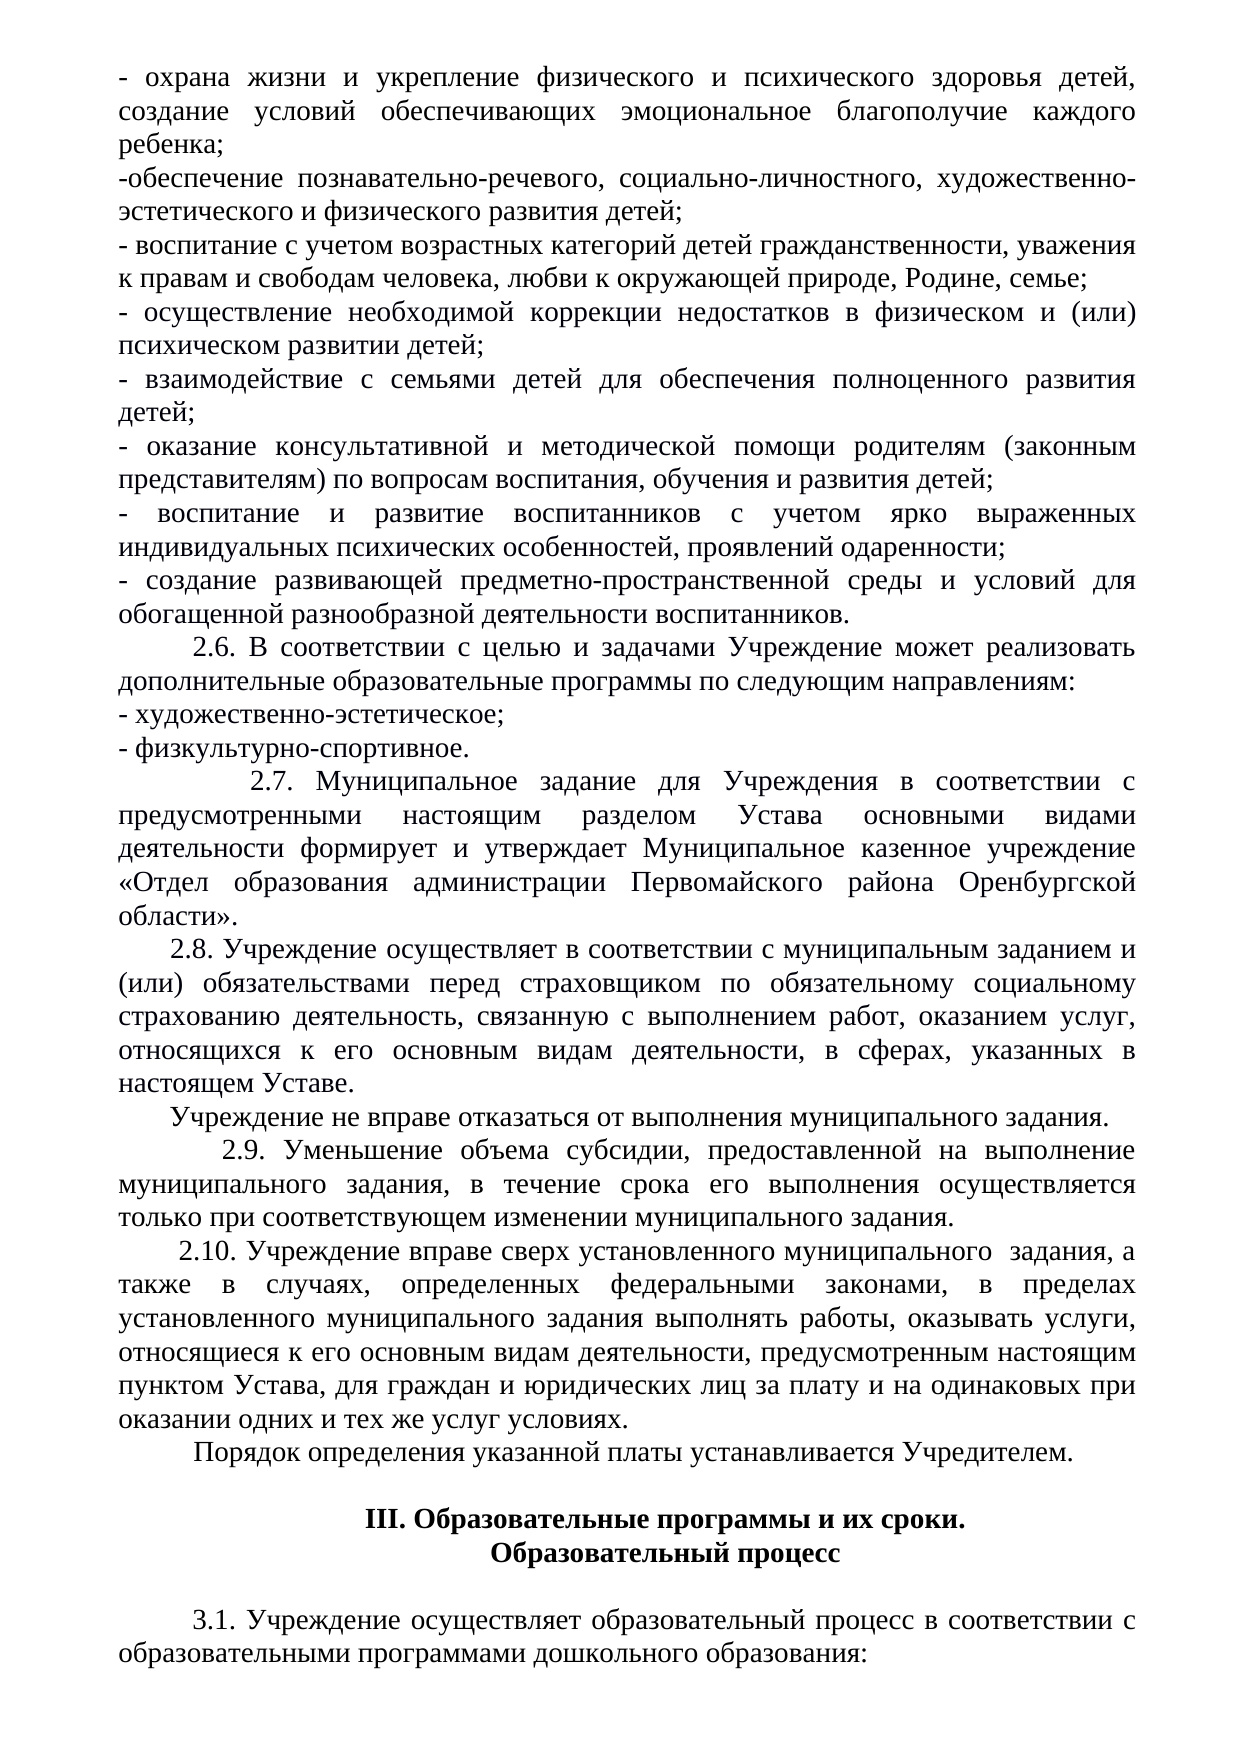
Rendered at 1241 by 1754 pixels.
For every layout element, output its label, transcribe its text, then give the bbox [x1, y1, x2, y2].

text - физкультурно-спортивное. [118, 730, 1137, 763]
text 2.6. В соответствии с целью и задачами Учреждение может реализовать дополнительные образовательные программы по следующим направлениям: [118, 629, 1137, 696]
text Учреждение не вправе отказаться от выполнения муниципального задания. [118, 1099, 1137, 1132]
text 2.9. Уменьшение объема субсидии, предоставленной на выполнение муниципального задания, в течение срока его выполнения осуществляется только при соответствующем изменении муниципального задания. [118, 1132, 1137, 1233]
text - воспитание и развитие воспитанников с учетом ярко выраженных индивидуальных психических особенностей, проявлений одаренности; [118, 495, 1137, 562]
text - создание развивающей предметно-пространственной среды и условий для обогащенной разнообразной деятельности воспитанников. [118, 562, 1137, 629]
text 2.8. Учреждение осуществляет в соответствии с муниципальным заданием и (или) обязательствами перед страховщиком по обязательному социальному страхованию деятельность, связанную с выполнением работ, оказанием услуг, относящихся к его основным видам деятельности, в сферах, указанных в настоящем Уставе. [118, 931, 1137, 1099]
text 2.10. Учреждение вправе сверх установленного муниципального задания, а также в случаях, определенных федеральными законами, в пределах установленного муниципального задания выполнять работы, оказывать услуги, относящиеся к его основным видам деятельности, предусмотренным настоящим пунктом Устава, для граждан и юридических лиц за плату и на одинаковых при оказании одних и тех же услуг условиях. [118, 1233, 1137, 1434]
text - художественно-эстетическое; [118, 696, 1137, 730]
text - охрана жизни и укрепление физического и психического здоровья детей, создание условий обеспечивающих эмоциональное благополучие каждого ребенка; [118, 59, 1137, 160]
text Образовательный процесс [118, 1535, 1137, 1568]
subtitle 3.1. Учреждение осуществляет образовательный процесс в соответствии с образовательными программами дошкольного образования: [118, 1602, 1137, 1669]
text - воспитание с учетом возрастных категорий детей гражданственности, уважения к правам и свободам человека, любви к окружающей природе, Родине, семье; [118, 227, 1137, 294]
text - осуществление необходимой коррекции недостатков в физическом и (или) психическом развитии детей; [118, 294, 1137, 361]
text -обеспечение познавательно-речевого, социально-личностного, художественно- эстетического и физического развития детей; [118, 160, 1137, 227]
text - взаимодействие с семьями детей для обеспечения полноценного развития детей; [118, 361, 1137, 428]
text - оказание консультативной и методической помощи родителям (законным представителям) по вопросам воспитания, обучения и развития детей; [118, 428, 1137, 495]
text Порядок определения указанной платы устанавливается Учредителем. [118, 1434, 1137, 1468]
text 2.7. Муниципальное задание для Учреждения в соответствии с предусмотренными настоящим разделом Устава основными видами деятельности формирует и утверждает Муниципальное казенное учреждение «Отдел образования администрации Первомайского района Оренбургской области». [118, 763, 1137, 931]
text III. Образовательные программы и их сроки. [118, 1501, 1137, 1535]
